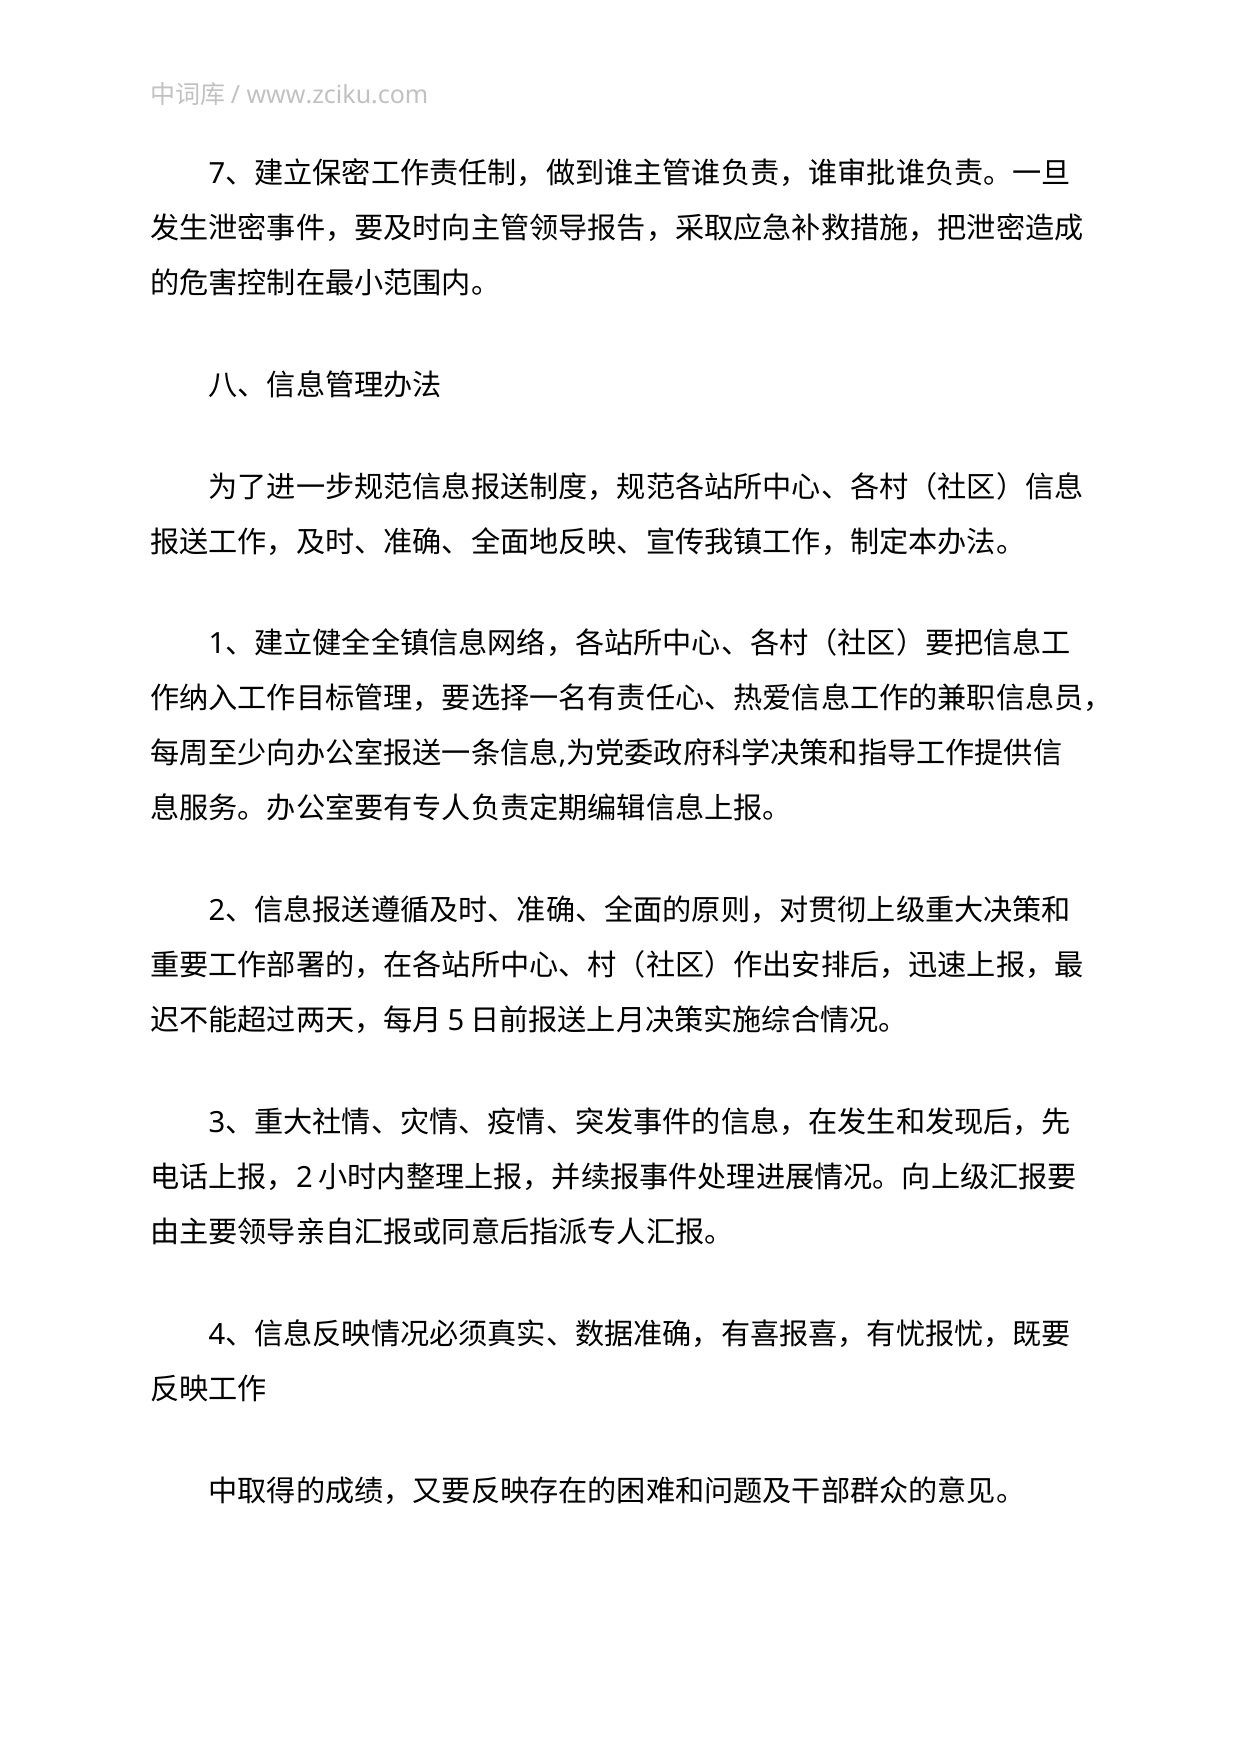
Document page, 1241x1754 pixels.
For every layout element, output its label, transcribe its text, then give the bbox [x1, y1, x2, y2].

text 7、建立保密工作责任制，做到谁主管谁负责，谁审批谁负责。一旦发生泄密事件，要及时向主管领导报告，采取应急补救措施，把泄密造成的危害控制在最小范围内。 [150, 150, 1090, 302]
text 中取得的成绩，又要反映存在的困难和问题及干部群众的意见。 [150, 1467, 1090, 1509]
text 3、重大社情、灾情、疫情、突发事件的信息，在发生和发现后，先电话上报，2小时内整理上报，并续报事件处理进展情况。向上级汇报要由主要领导亲自汇报或同意后指派专人汇报。 [150, 1099, 1090, 1251]
text 八、信息管理办法 [150, 362, 1090, 404]
text 为了进一步规范信息报送制度，规范各站所中心、各村（社区）信息报送工作，及时、准确、全面地反映、宣传我镇工作，制定本办法。 [150, 463, 1090, 561]
text 2、信息报送遵循及时、准确、全面的原则，对贯彻上级重大决策和重要工作部署的，在各站所中心、村（社区）作出安排后，迅速上报，最迟不能超过两天，每月5日前报送上月决策实施综合情况。 [150, 887, 1090, 1039]
text 4、信息反映情况必须真实、数据准确，有喜报喜，有忧报忧，既要反映工作 [150, 1310, 1090, 1408]
text 1、建立健全全镇信息网络，各站所中心、各村（社区）要把信息工作纳入工作目标管理，要选择一名有责任心、热爱信息工作的兼职信息员，每周至少向办公室报送一条信息,为党委政府科学决策和指导工作提供信息服务。办公室要有专人负责定期编辑信息上报。 [150, 620, 1090, 827]
